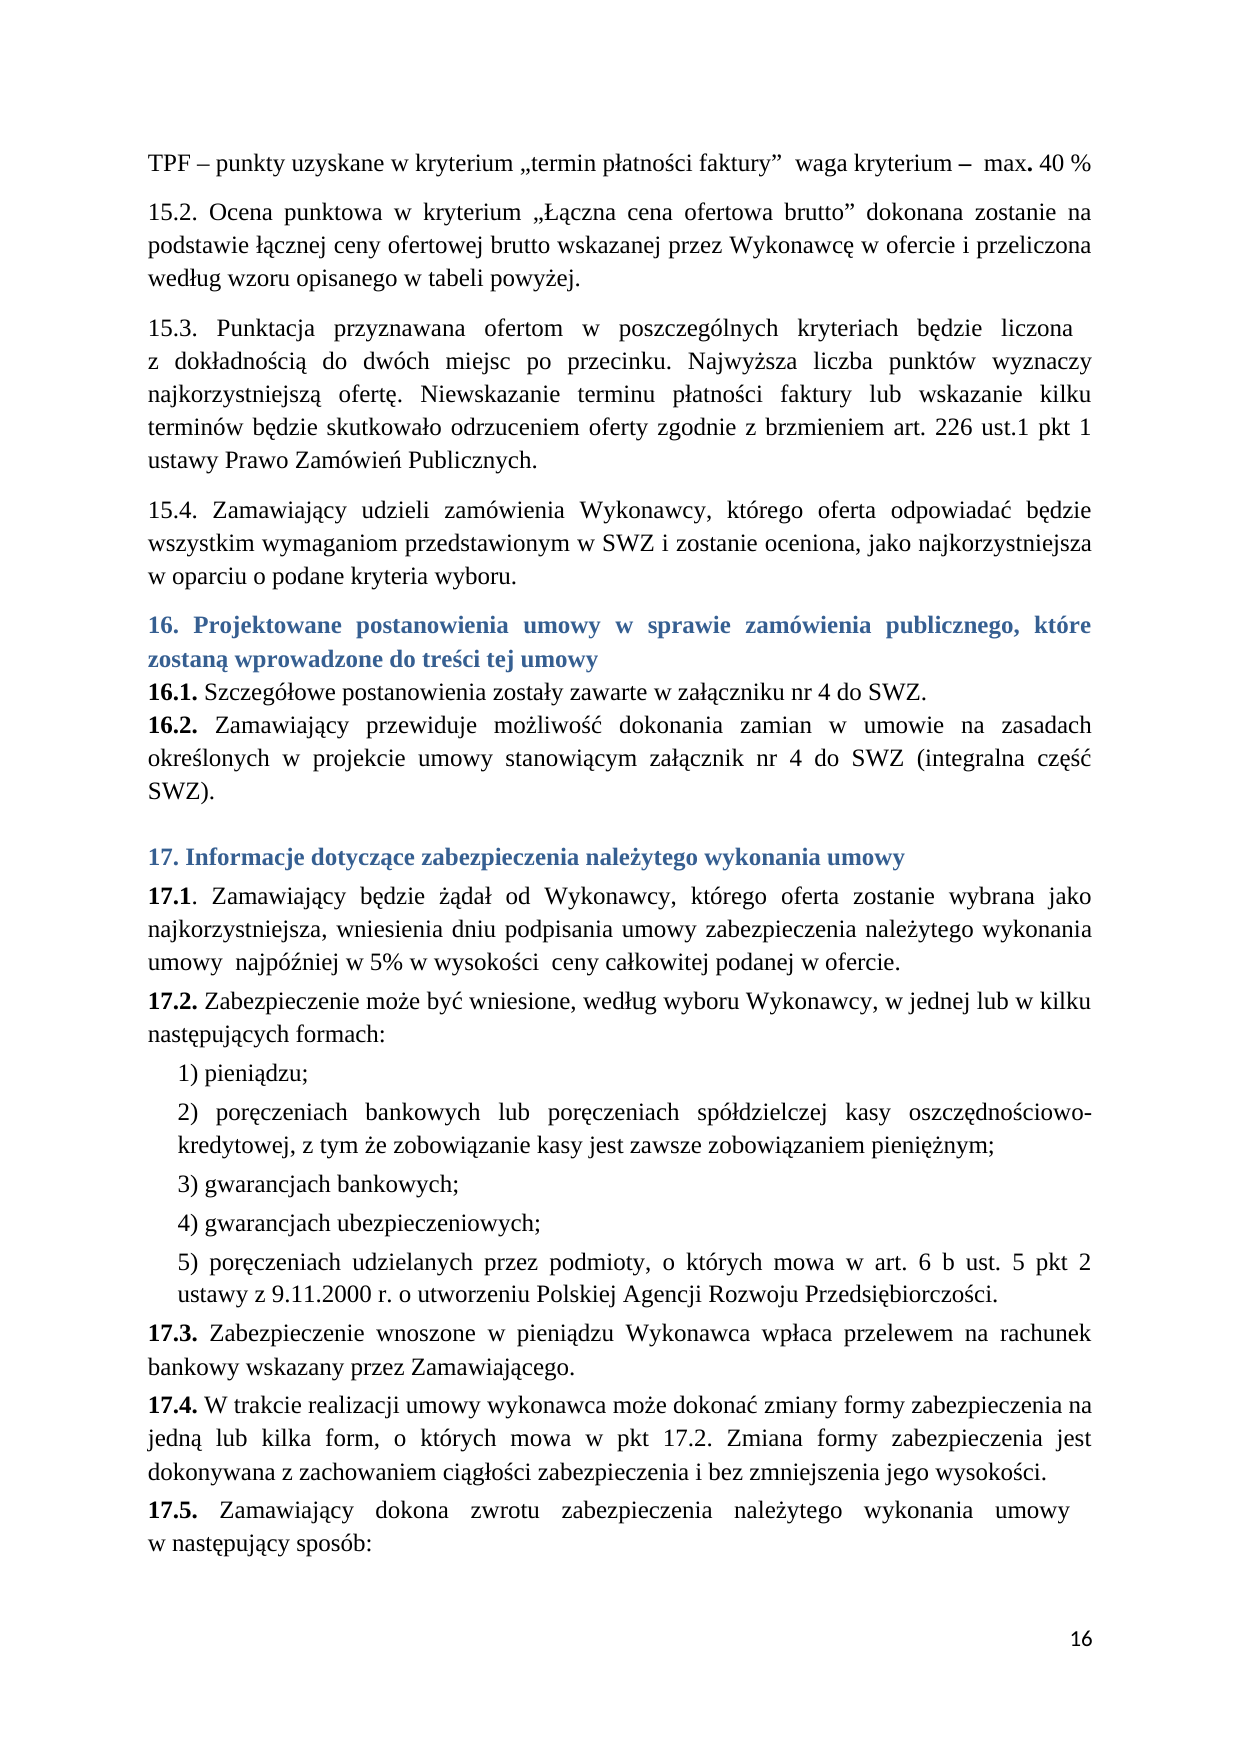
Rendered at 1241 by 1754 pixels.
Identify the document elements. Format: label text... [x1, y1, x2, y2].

text 17.4. W trakcie realizacji umowy wykonawca może dokonać zmiany formy zabezpieczenia na jedną lub kilka form, o których mowa w pkt 17.2. Zmiana formy zabezpieczenia jest dokonywana z zachowaniem ciągłości zabezpieczenia i bez zmniejszenia jego wysokości. [148, 1391, 1092, 1485]
text 17.1. Zamawiający będzie żądał od Wykonawcy, którego oferta zostanie wybrana jako najkorzystniejsza, wniesienia dniu podpisania umowy zabezpieczenia należytego wykonania umowy najpóźniej w 5% w wysokości ceny całkowitej podanej w ofercie. [148, 881, 1092, 976]
text 15.4. Zamawiający udzieli zamówienia Wykonawcy, którego oferta odpowiadać będzie wszystkim wymaganiom przedstawionym w SWZ i zostanie oceniona, jako najkorzystniejsza w oparciu o podane kryteria wyboru. [148, 495, 1092, 590]
text 5) poręczeniach udzielanych przez podmioty, o których mowa w art. 6 b ust. 5 pkt 2 ustawy z 9.11.2000 r. o utworzeniu Polskiej Agencji Rozwoju Przedsiębiorczości. [177, 1247, 1092, 1308]
text 1) pieniądzu; [177, 1058, 1092, 1086]
text 17.2. Zabezpieczenie może być wniesione, według wyboru Wykonawcy, w jednej lub w kilku następujących formach: [148, 986, 1092, 1047]
subtitle 16. Projektowane postanowienia umowy w sprawie zamówienia publicznego, które zostaną wprowadzone do treści tej umowy [148, 611, 1092, 672]
text 2) poręczeniach bankowych lub poręczeniach spółdzielczej kasy oszczędnościowo-kredytowej, z tym że zobowiązanie kasy jest zawsze zobowiązaniem pieniężnym; [177, 1097, 1092, 1158]
text 3) gwarancjach bankowych; [177, 1169, 1092, 1197]
text 16.2. Zamawiający przewiduje możliwość dokonania zamian w umowie na zasadach określonych w projekcie umowy stanowiącym załącznik nr 4 do SWZ (integralna część SWZ). [148, 710, 1092, 804]
text 16.1. Szczegółowe postanowienia zostały zawarte w załączniku nr 4 do SWZ. [148, 677, 1092, 705]
text 4) gwarancjach ubezpieczeniowych; [177, 1208, 1092, 1236]
text 15.3. Punktacja przyznawana ofertom w poszczególnych kryteriach będzie liczona z dokładnością do dwóch miejsc po przecinku. Najwyższa liczba punktów wyznaczy najkorzystniejszą ofertę. Niewskazanie terminu płatności faktury lub wskazanie kilku terminów będzie skutkowało odrzuceniem oferty zgodnie z brzmieniem art. 226 ust.1 pkt 1 ustawy Prawo Zamówień Publicznych. [148, 313, 1092, 474]
text 15.2. Ocena punktowa w kryterium „Łączna cena ofertowa brutto” dokonana zostanie na podstawie łącznej ceny ofertowej brutto wskazanej przez Wykonawcę w ofercie i przeliczona według wzoru opisanego w tabeli powyżej. [148, 197, 1092, 292]
text 17.5. Zamawiający dokona zwrotu zabezpieczenia należytego wykonania umowy w następujący sposób: [148, 1496, 1092, 1557]
text 17.3. Zabezpieczenie wnoszone w pieniądzu Wykonawca wpłaca przelewem na rachunek bankowy wskazany przez Zamawiającego. [148, 1318, 1092, 1380]
text TPF – punkty uzyskane w kryterium „termin płatności faktury” waga kryterium – max. 40 % [148, 148, 1092, 176]
subtitle 17. Informacje dotyczące zabezpieczenia należytego wykonania umowy [148, 842, 1092, 871]
